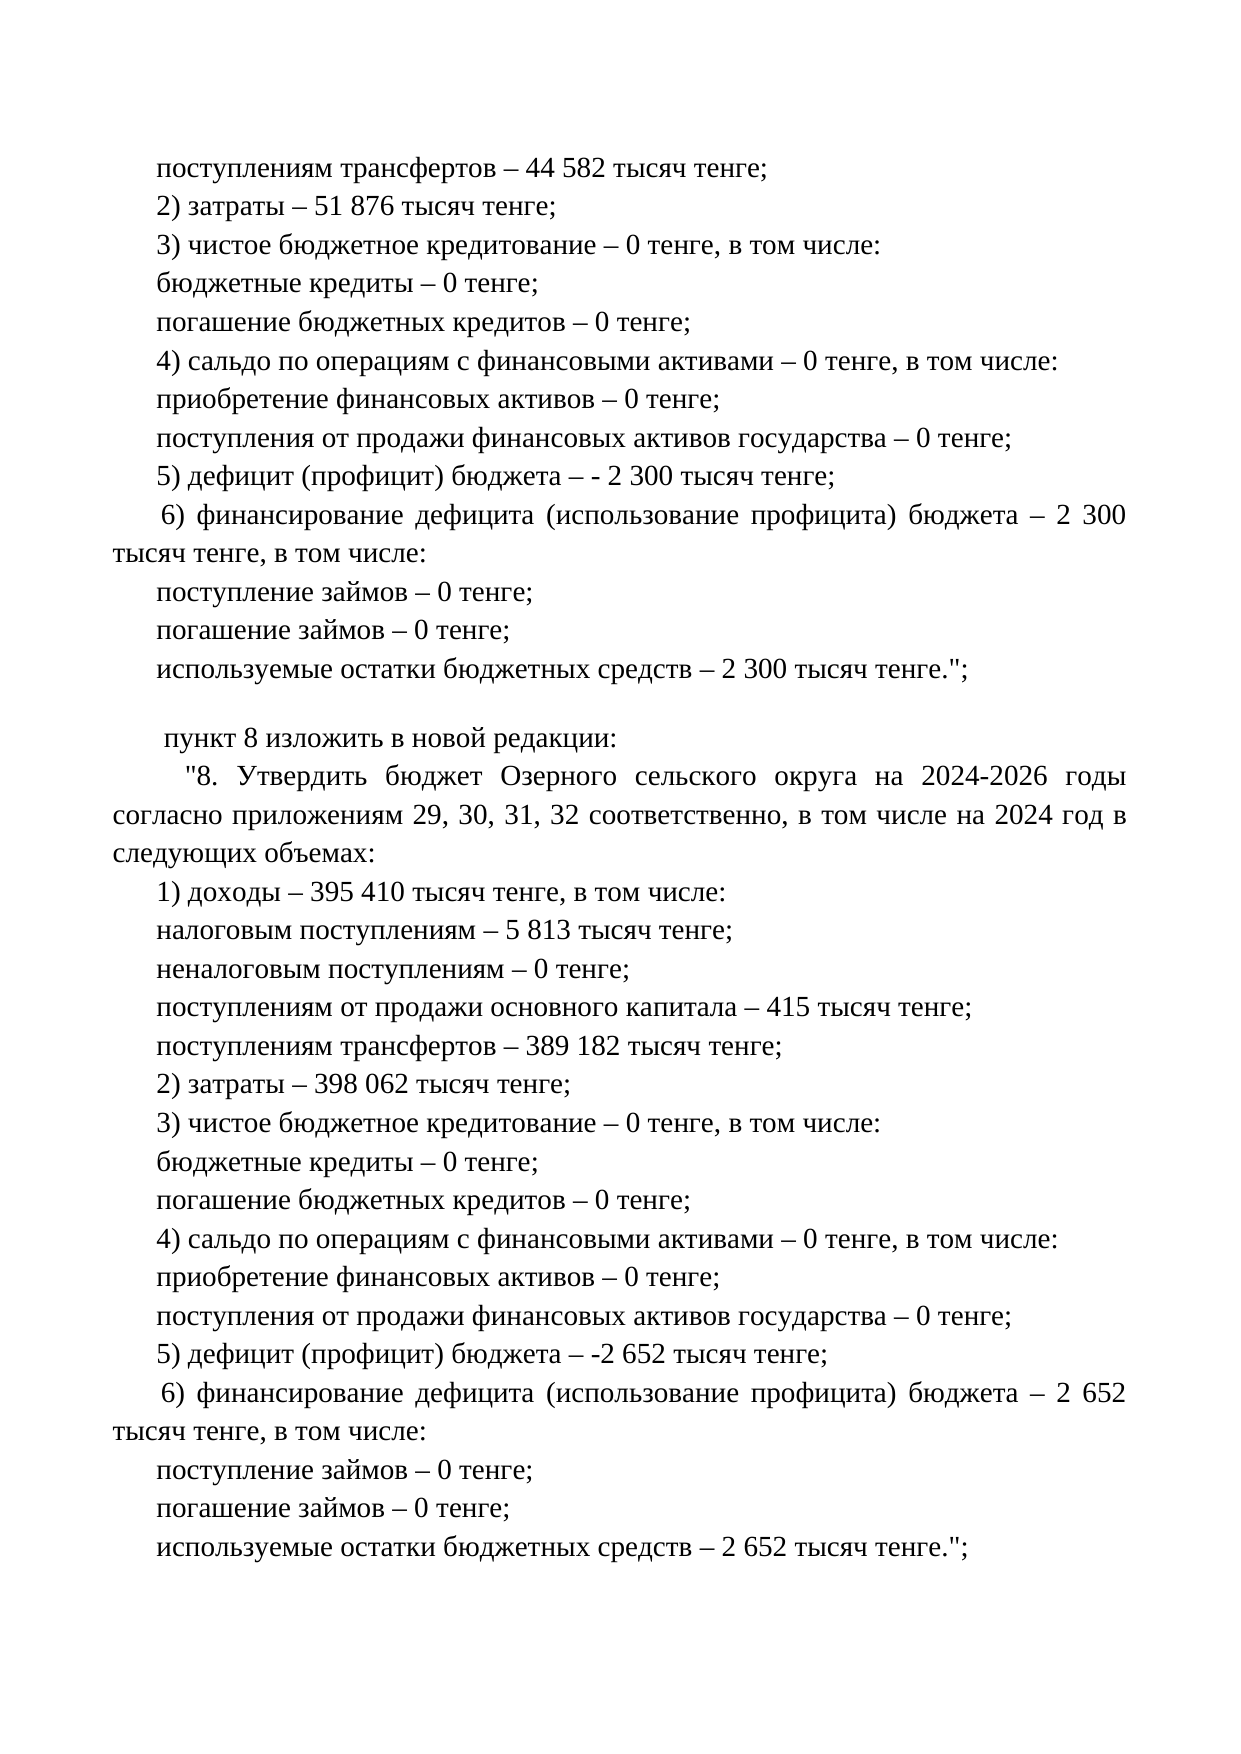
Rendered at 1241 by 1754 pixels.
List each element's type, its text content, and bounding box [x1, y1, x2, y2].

text 5) дефицит (профицит) бюджета – - 2 300 тысяч тенге; [112, 458, 1128, 492]
text "8. Утвердить бюджет Озерного сельского округа на 2024-2026 годы согласно приложениям 29, 30, 31, 32 соответственно, в том числе на 2024 год в следующих объемах: [112, 758, 1128, 869]
text 4) сальдо по операциям с финансовыми активами – 0 тенге, в том числе: [112, 1221, 1128, 1254]
text погашение займов – 0 тенге; [112, 612, 1128, 646]
text 6) финансирование дефицита (использование профицита) бюджета – 2 300 тысяч тенге, в том числе: [112, 497, 1128, 569]
text 1) доходы – 395 410 тысяч тенге, в том числе: [112, 874, 1128, 907]
text погашение займов – 0 тенге; [112, 1491, 1128, 1524]
text поступления от продажи финансовых активов государства – 0 тенге; [112, 1298, 1128, 1331]
text 5) дефицит (профицит) бюджета – -2 652 тысяч тенге; [112, 1336, 1128, 1370]
text 3) чистое бюджетное кредитование – 0 тенге, в том числе: [112, 1105, 1128, 1139]
text налоговым поступлениям – 5 813 тысяч тенге; [112, 912, 1128, 946]
text пункт 8 изложить в новой редакции: [112, 720, 1128, 753]
text 2) затраты – 51 876 тысяч тенге; [112, 188, 1128, 222]
text бюджетные кредиты – 0 тенге; [112, 1144, 1128, 1177]
text используемые остатки бюджетных средств – 2 300 тысяч тенге."; [112, 651, 1128, 684]
text неналоговым поступлениям – 0 тенге; [112, 951, 1128, 984]
text поступление займов – 0 тенге; [112, 574, 1128, 607]
text поступлениям трансфертов – 44 582 тысяч тенге; [112, 150, 1128, 183]
text 2) затраты – 398 062 тысяч тенге; [112, 1067, 1128, 1100]
text приобретение финансовых активов – 0 тенге; [112, 381, 1128, 415]
text поступления от продажи финансовых активов государства – 0 тенге; [112, 420, 1128, 453]
text 6) финансирование дефицита (использование профицита) бюджета – 2 652 тысяч тенге, в том числе: [112, 1375, 1128, 1447]
text бюджетные кредиты – 0 тенге; [112, 266, 1128, 299]
text приобретение финансовых активов – 0 тенге; [112, 1259, 1128, 1293]
text погашение бюджетных кредитов – 0 тенге; [112, 1182, 1128, 1216]
text погашение бюджетных кредитов – 0 тенге; [112, 304, 1128, 338]
text поступление займов – 0 тенге; [112, 1452, 1128, 1486]
text используемые остатки бюджетных средств – 2 652 тысяч тенге."; [112, 1529, 1128, 1563]
text поступлениям трансфертов – 389 182 тысяч тенге; [112, 1028, 1128, 1062]
text поступлениям от продажи основного капитала – 415 тысяч тенге; [112, 989, 1128, 1023]
text 4) сальдо по операциям с финансовыми активами – 0 тенге, в том числе: [112, 343, 1128, 376]
text 3) чистое бюджетное кредитование – 0 тенге, в том числе: [112, 227, 1128, 261]
